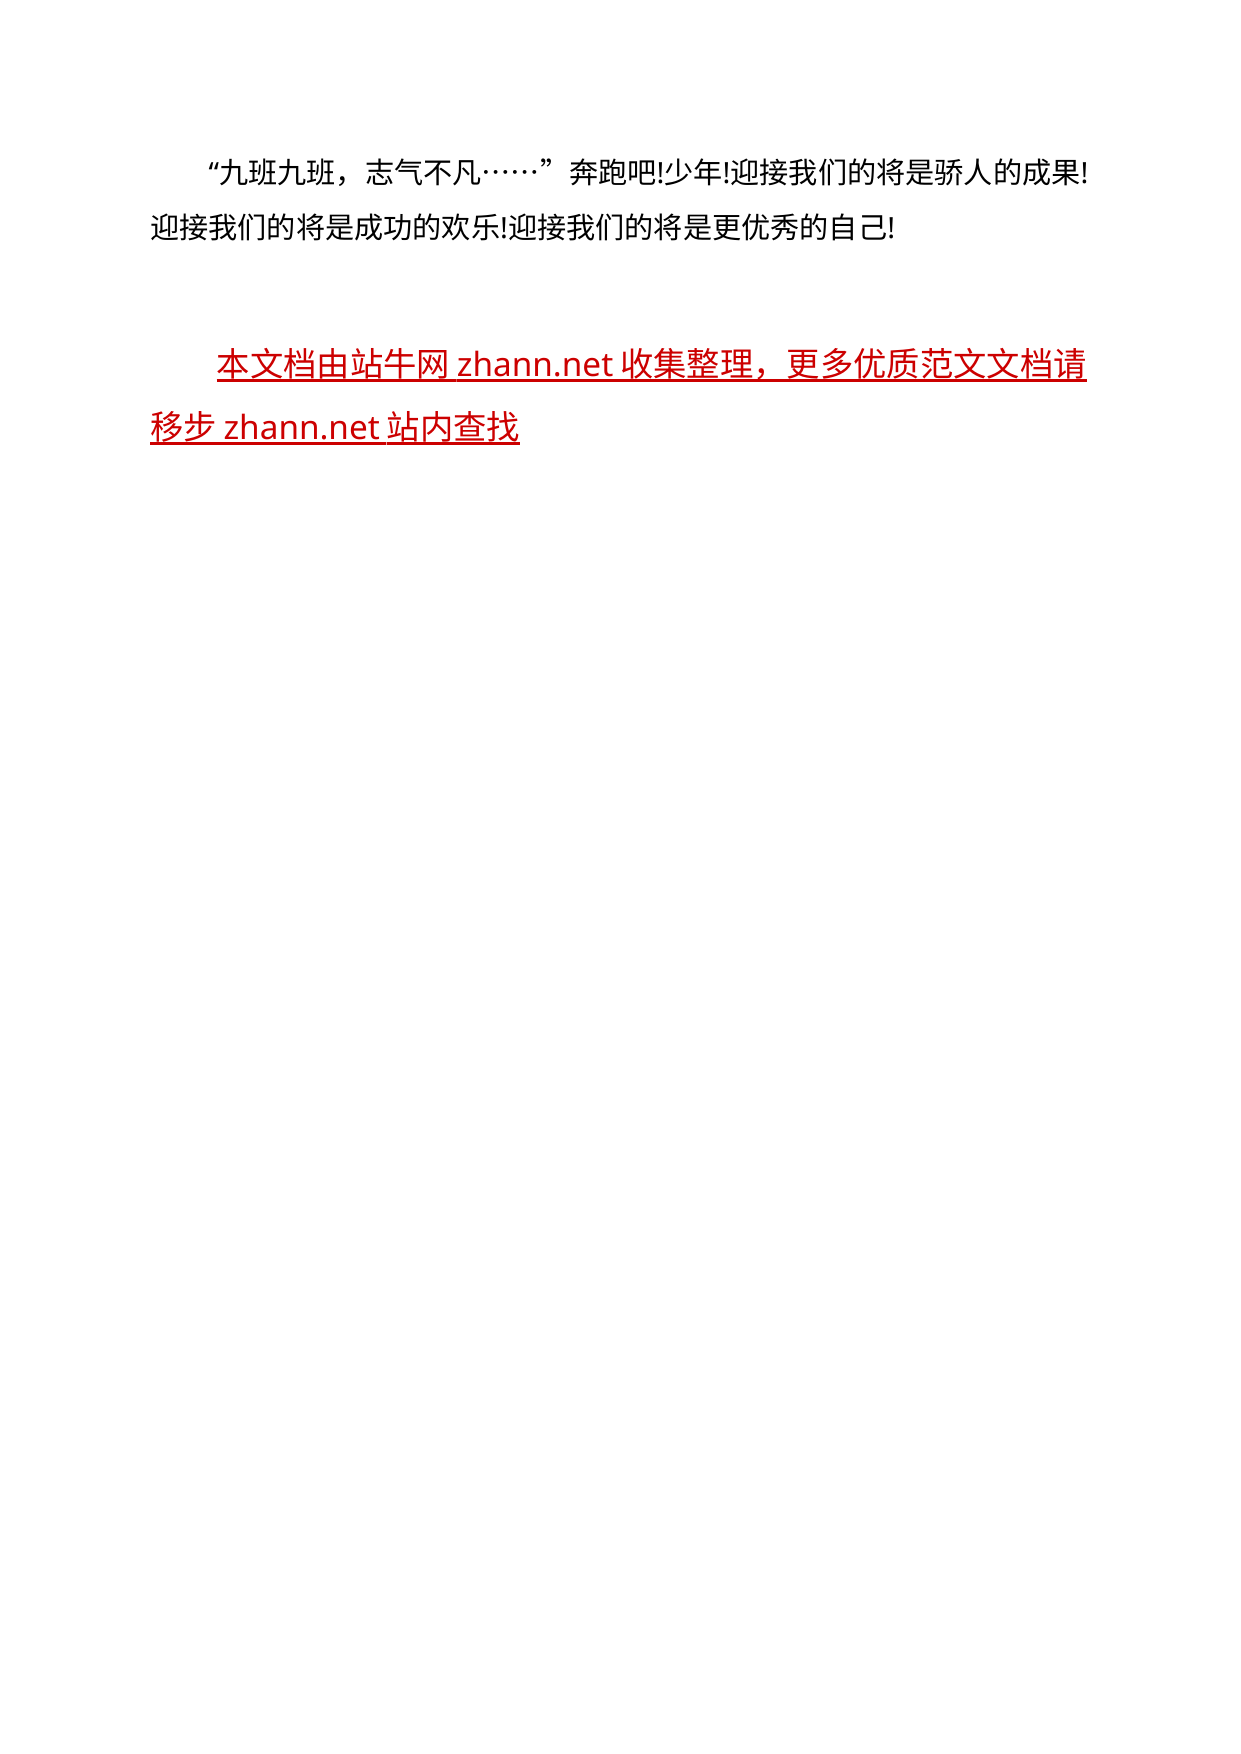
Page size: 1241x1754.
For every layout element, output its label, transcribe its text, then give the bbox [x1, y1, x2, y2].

text 本文档由站牛网zhann.net收集整理，更多优质范文文档请移步zhann.net站内查找 [150, 338, 1090, 449]
text “九班九班，志气不凡……”奔跑吧!少年!迎接我们的将是骄人的成果!迎接我们的将是成功的欢乐!迎接我们的将是更优秀的自己! [150, 150, 1090, 247]
